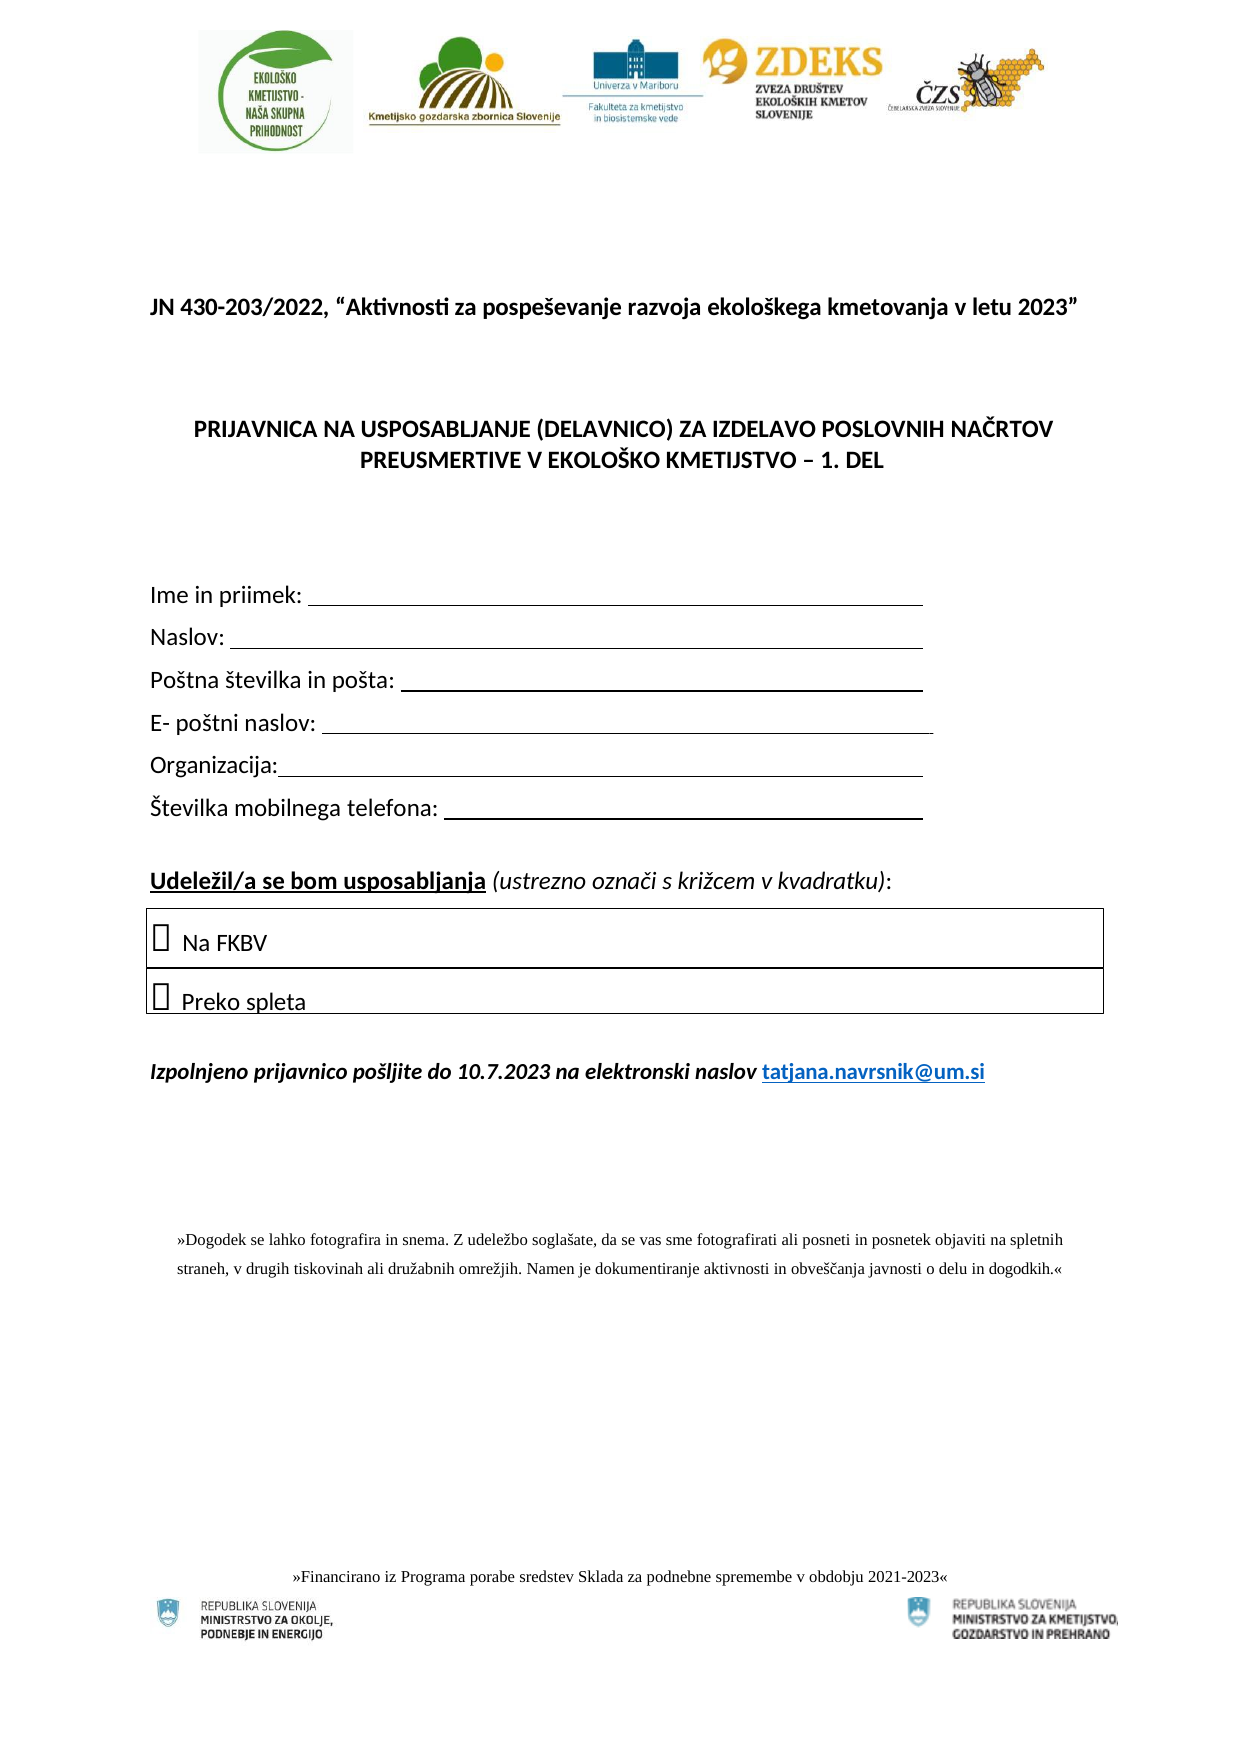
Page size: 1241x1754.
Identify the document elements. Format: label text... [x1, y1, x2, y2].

text Ime in priimek: Naslov: Poštna številka in pošta: E- poštni naslov: Organizacija: Številka mobilnega telefona: [150, 579, 934, 823]
picture [907, 1597, 1118, 1639]
subtitle JN 430-203/2022, “Aktivnosti za pospeševanje razvoja ekološkega kmetovanja v letu 2023” [150, 291, 1232, 322]
text Udeležil/a se bom usposabljanja (ustrezno označi s križcem v kvadratku): [150, 865, 1232, 896]
text »Dogodek se lahko fotografira in snema. Z udeležbo soglašate, da se vas sme fotografirati ali posneti in posnetek objaviti na spletnih straneh, v drugih tiskovinah ali družabnih omrežjih. Namen je dokumentiranje aktivnosti in obveščanja javnosti o delu in dogodkih.« [177, 1230, 1102, 1278]
picture [198, 30, 354, 154]
picture [150, 1597, 337, 1646]
text Izpolnjeno prijavnico pošljite do 10.7.2023 na elektronski naslov tatjana.navrsnik@um.si [150, 1057, 1232, 1085]
picture [363, 36, 1048, 133]
text PRIJAVNICA NA USPOSABLJANJE (DELAVNICO) ZA IZDELAVO POSLOVNIH NAČRTOV PREUSMERTIVE V EKOLOŠKO KMETIJSTVO – 1. DEL [194, 413, 1203, 474]
